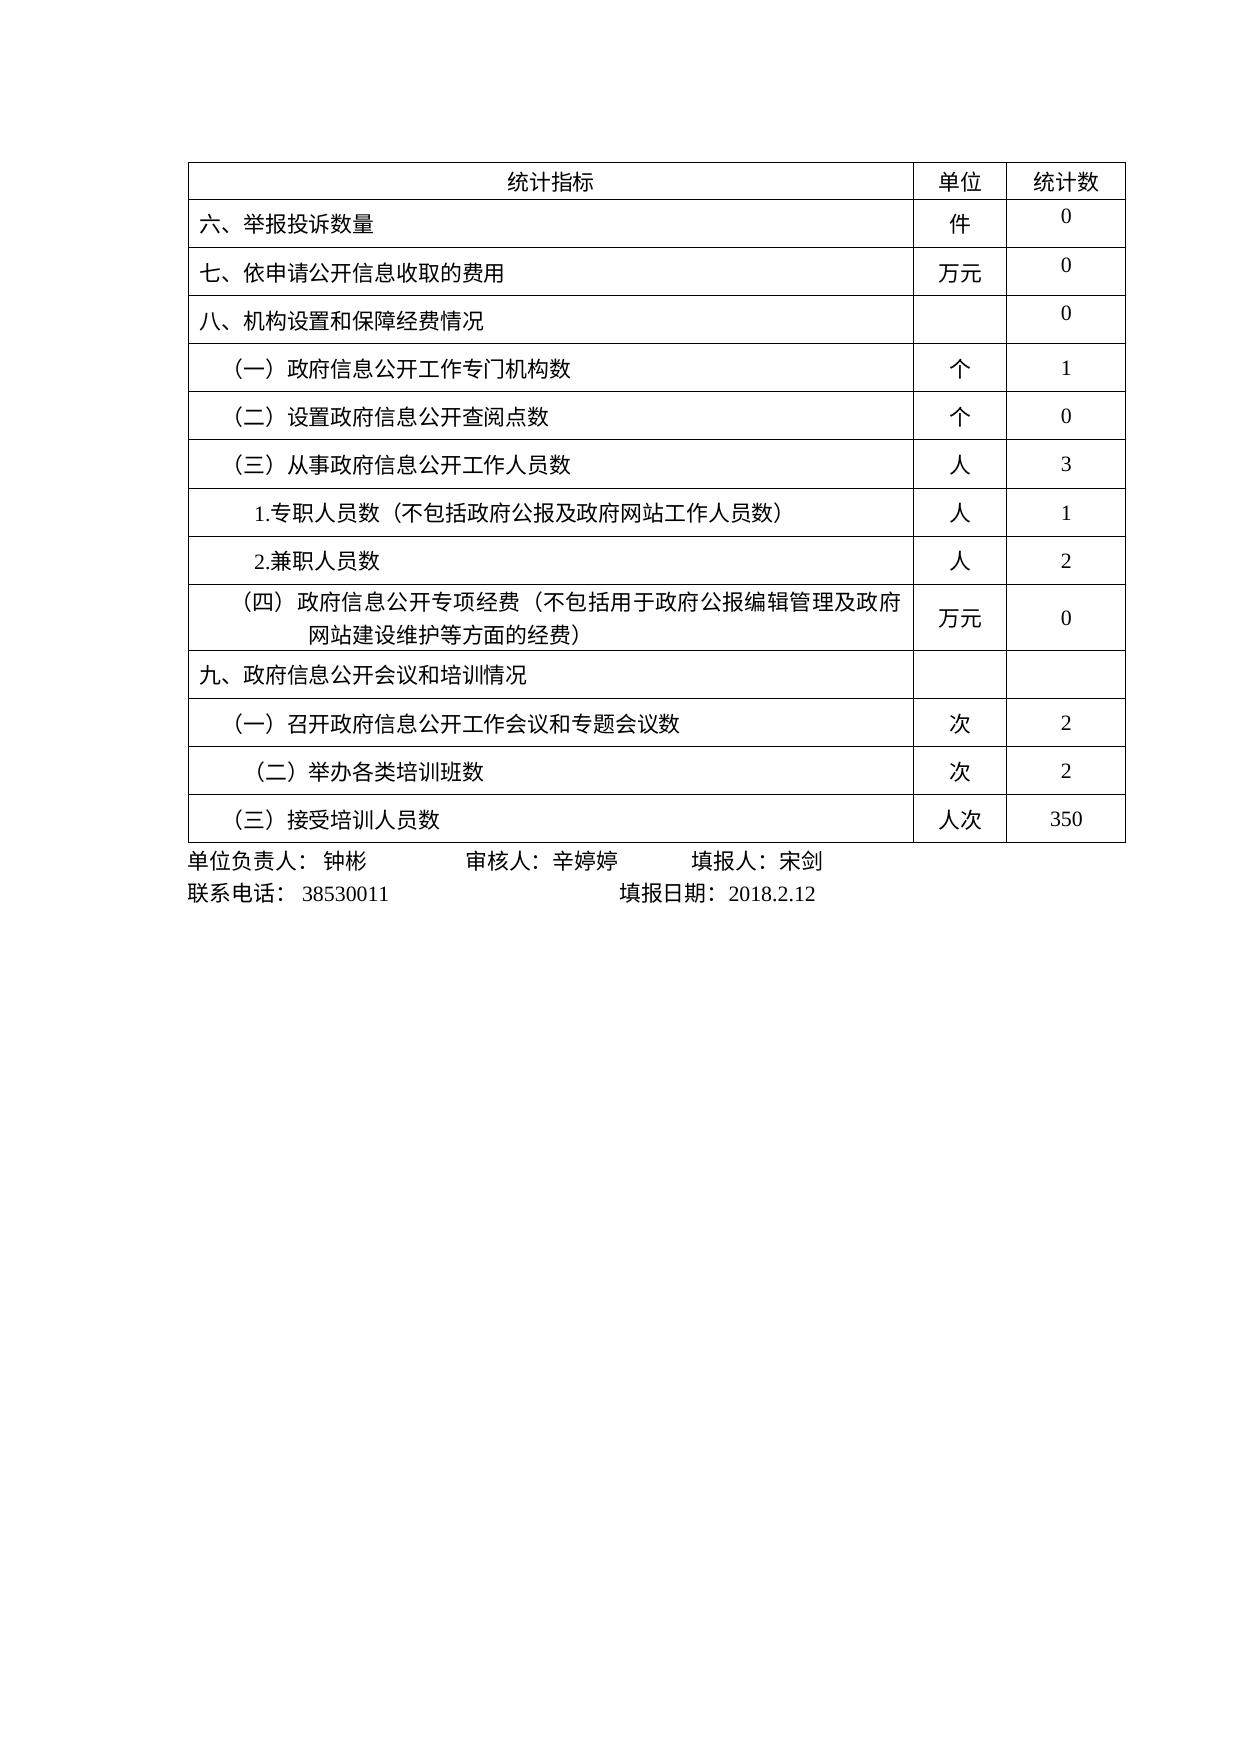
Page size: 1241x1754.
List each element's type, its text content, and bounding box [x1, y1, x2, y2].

table_cell 万元 [914, 248, 1006, 295]
table_cell 八、机构设置和保障经费情况 [189, 296, 913, 343]
table_cell 2 [1007, 747, 1125, 794]
table_cell 个 [914, 344, 1006, 391]
table_cell 0 [1007, 585, 1125, 650]
table_cell （二）举办各类培训班数 [189, 747, 913, 794]
text 联系电话： 38530011 填报日期：2018.2.12 [187, 876, 1053, 908]
table_cell 1 [1007, 489, 1125, 536]
table_cell [914, 296, 1006, 343]
table_cell 1.专职人员数（不包括政府公报及政府网站工作人员数） [189, 489, 913, 536]
text 单位负责人： 钟彬 审核人：辛婷婷 填报人：宋剑 [187, 843, 1053, 876]
table_cell （二）设置政府信息公开查阅点数 [189, 392, 913, 439]
table_cell 九、政府信息公开会议和培训情况 [189, 651, 913, 698]
table_cell [1007, 651, 1125, 698]
table_cell 350 [1007, 795, 1125, 842]
table_cell （三）从事政府信息公开工作人员数 [189, 440, 913, 487]
table_header 统计指标 [189, 163, 913, 199]
table_cell 0 [1007, 200, 1125, 247]
table_cell 次 [914, 747, 1006, 794]
table_cell 次 [914, 699, 1006, 746]
table_cell 2.兼职人员数 [189, 537, 913, 584]
table_cell 七、依申请公开信息收取的费用 [189, 248, 913, 295]
table_cell （一）召开政府信息公开工作会议和专题会议数 [189, 699, 913, 746]
table_cell 0 [1007, 296, 1125, 343]
table_cell [914, 651, 1006, 698]
table_cell 0 [1007, 248, 1125, 295]
table_cell 2 [1007, 537, 1125, 584]
table_cell 人 [914, 440, 1006, 487]
table_cell 六、举报投诉数量 [189, 200, 913, 247]
table_header 单位 [914, 163, 1006, 199]
table_cell （四）政府信息公开专项经费（不包括用于政府公报编辑管理及政府网站建设维护等方面的经费） [189, 585, 913, 650]
table_cell 人 [914, 537, 1006, 584]
table_cell 人次 [914, 795, 1006, 842]
table_cell 2 [1007, 699, 1125, 746]
table_cell （一）政府信息公开工作专门机构数 [189, 344, 913, 391]
table_cell 0 [1007, 392, 1125, 439]
table_cell 个 [914, 392, 1006, 439]
table_cell 件 [914, 200, 1006, 247]
table_cell 1 [1007, 344, 1125, 391]
table_cell 3 [1007, 440, 1125, 487]
table_cell 人 [914, 489, 1006, 536]
table_cell （三）接受培训人员数 [189, 795, 913, 842]
table_header 统计数 [1007, 163, 1125, 199]
table_cell 万元 [914, 585, 1006, 650]
